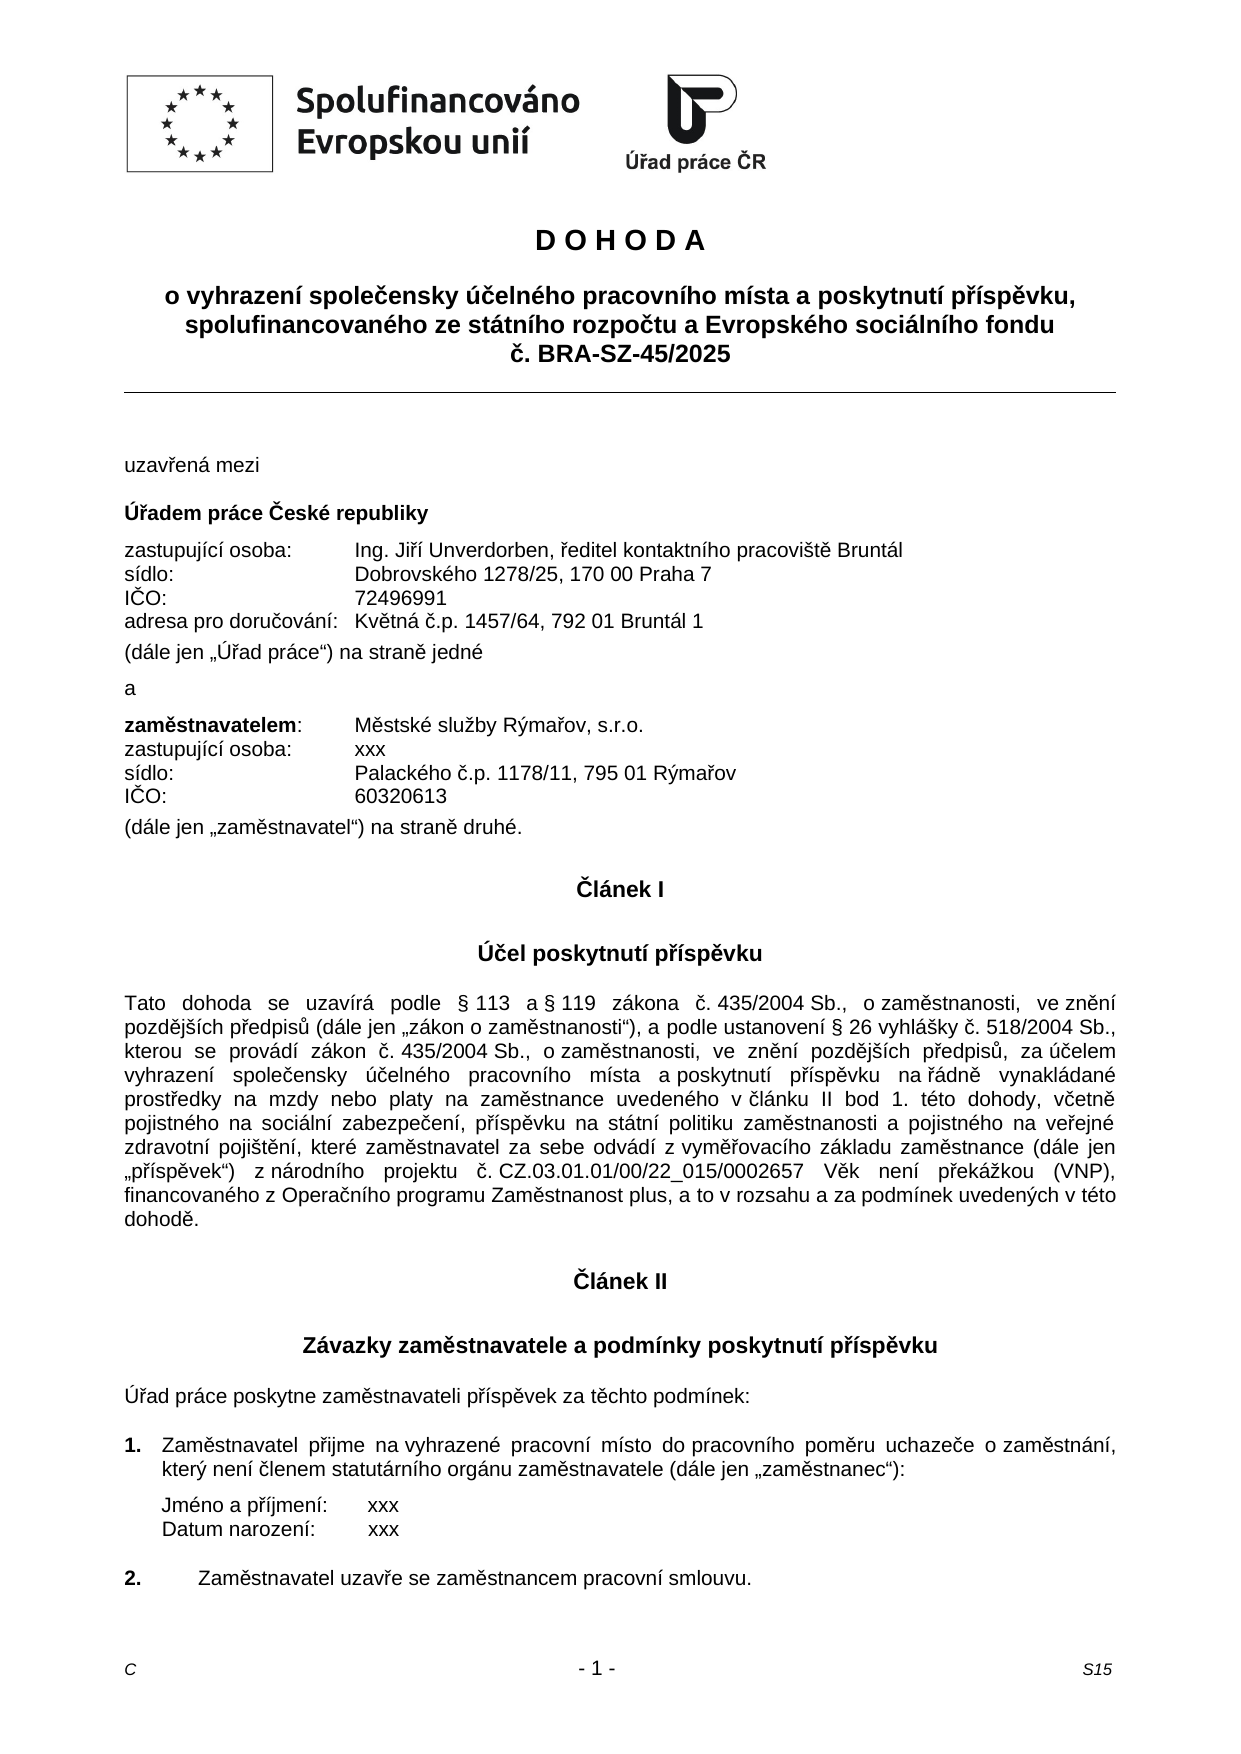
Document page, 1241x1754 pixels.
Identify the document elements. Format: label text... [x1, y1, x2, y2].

text č. BRA-SZ-45/2025 [124, 339, 1116, 368]
text a [124, 676, 1116, 700]
text zaměstnavatelem: Městské služby Rýmařov, s.r.o.0 [124, 712, 1116, 736]
text Závazky zaměstnavatele a podmínky poskytnutí příspěvku [124, 1332, 1116, 1358]
text (dále jen „Úřad práce“) na straně jedné [124, 639, 1116, 663]
text adresa pro doručování: Květná č.p. 1457/64, 792 01 Bruntál 1 [124, 609, 1116, 633]
text Účel poskytnutí příspěvku [124, 940, 1116, 966]
text Zaměstnavatel přijme na vyhrazené pracovní místo do pracovního poměru uchazeče o zaměstnání, který není členem statutárního orgánu zaměstnavatele (dále jen „zaměstnanec“): [124, 1432, 1116, 1480]
text sídlo: Dobrovského 1278/25, 170 00 Praha 7 [124, 561, 1116, 585]
picture [124, 73, 768, 174]
text zastupující osoba: Ing. Jiří Unverdorben, ředitel kontaktního pracoviště Bruntál [124, 537, 1116, 561]
list Úřad práce poskytne zaměstnavateli příspěvek za těchto podmínek: [124, 1383, 1116, 1407]
text Článek II [124, 1268, 1116, 1294]
text IČO: 72496991 [124, 585, 1116, 609]
text IČO: 60320613 [124, 784, 1116, 808]
text Datum narození: xxx [162, 1517, 1116, 1541]
text Úřadem práce České republiky [124, 501, 1116, 525]
text D O H O D A [124, 223, 1116, 256]
text sídlo: Palackého č.p. 1178/11, 795 01 Rýmařov [124, 760, 1116, 784]
text (dále jen „zaměstnavatel“) na straně druhé. [124, 814, 1116, 838]
text Článek I [124, 876, 1116, 902]
text Zaměstnavatel uzavře se zaměstnancem pracovní smlouvu. [124, 1566, 1116, 1590]
text Jméno a příjmení: xxx [161, 1493, 1116, 1517]
text uzavřená mezi [124, 453, 1116, 477]
list Tato dohoda se uzavírá podle § 113 a § 119 zákona č. 435/2004 Sb., o zaměstnanosti, ve znění pozdějších předpisů (dále jen „zákon o zaměstnanosti“), a podle ustanovení § 26 vyhlášky č. 518/2004 Sb., kterou se provádí zákon č. 435/2004 Sb., o zaměstnanosti, ve znění pozdějších předpisů, za účelem vyhrazení společensky účelného pracovního místa a poskytnutí příspěvku na řádně vynakládané prostředky na mzdy nebo platy na zaměstnance uvedeného v článku II bod 1. této dohody, včetně pojistného na sociální zabezpečení, příspěvku na státní politiku zaměstnanosti a pojistného na veřejné zdravotní pojištění, které zaměstnavatel za sebe odvádí z vyměřovacího základu zaměstnance (dále jen „příspěvek“) z národního projektu č. CZ.03.01.01/00/22_015/0002657 Věk není překážkou (VNP), financovaného z Operačního programu Zaměstnanost plus, a to v rozsahu a za podmínek uvedených v této dohodě. [124, 991, 1116, 1231]
text o vyhrazení společensky účelného pracovního místa a poskytnutí příspěvku, spolufinancovaného ze státního rozpočtu a Evropského sociálního fondu [124, 281, 1116, 339]
text zastupující osoba: xxx [124, 736, 1116, 760]
